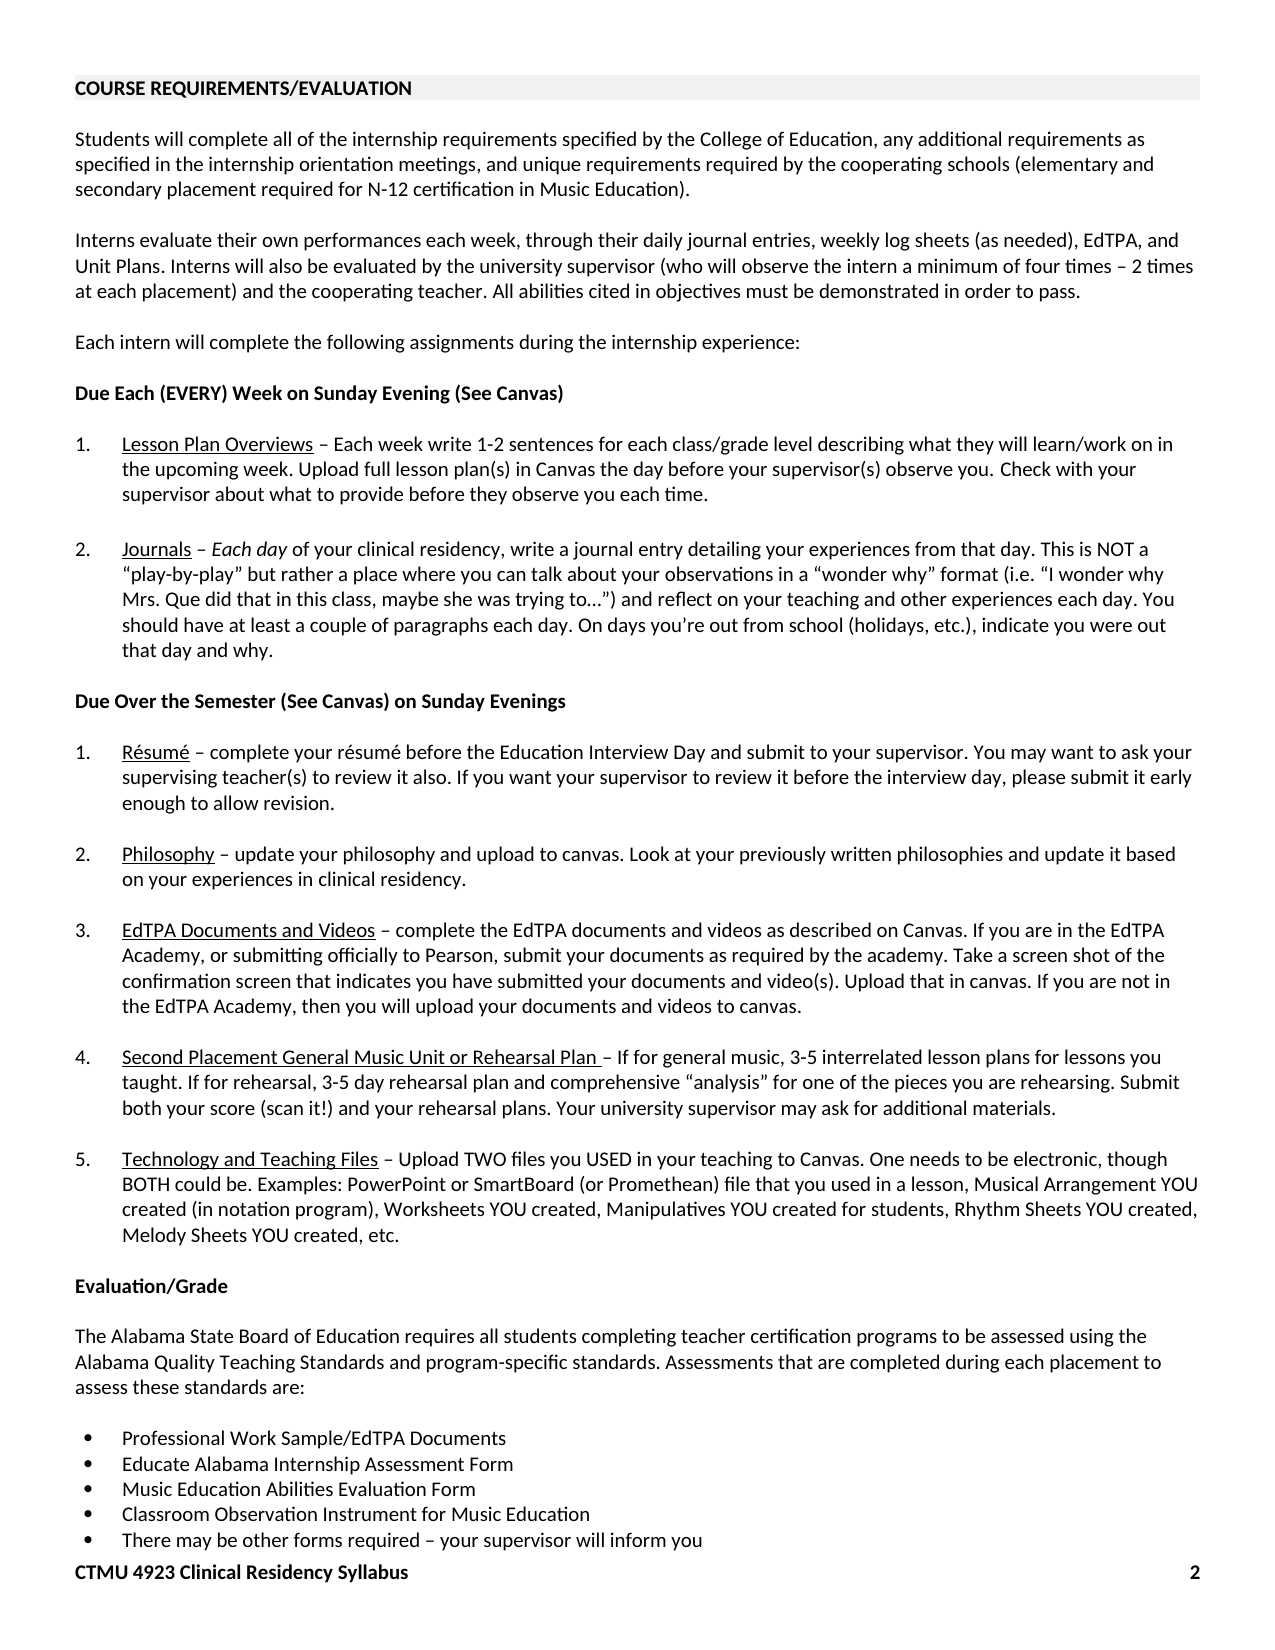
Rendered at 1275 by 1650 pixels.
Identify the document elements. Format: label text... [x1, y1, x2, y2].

text Course Requirements/Evaluation [75, 75, 1200, 100]
text Due Each (EVERY) Week on Sunday Evening (See Canvas) [75, 380, 1200, 405]
list Journals – Each day of your clinical residency, write a journal entry detailing your experiences from that day. This is NOT a “play-by-play” but rather a place where you can talk about your observations in a “wonder why” format (i.e. “I wonder why Mrs. Que did that in this class, maybe she was trying to…”) and reflect on your teaching and other experiences each day. You should have at least a couple of paragraphs each day. On days you’re out from school (holidays, etc.), indicate you were out that day and why. [75, 536, 1200, 663]
list Professional Work Sample/EdTPA Documents [84, 1425, 1200, 1451]
list Educate Alabama Internship Assessment Form [84, 1451, 1200, 1476]
list Philosophy – update your philosophy and upload to canvas. Look at your previously written philosophies and update it based on your experiences in clinical residency. [75, 841, 1200, 892]
text Each intern will complete the following assignments during the internship experience: [75, 329, 1200, 354]
text Students will complete all of the internship requirements specified by the College of Education, any additional requirements as specified in the internship orientation meetings, and unique requirements required by the cooperating schools (elementary and secondary placement required for N-12 certification in Music Education). [75, 126, 1200, 202]
list Résumé – complete your résumé before the Education Interview Day and submit to your supervisor. You may want to ask your supervising teacher(s) to review it also. If you want your supervisor to review it before the interview day, please submit it early enough to allow revision. [75, 739, 1200, 815]
text Due Over the Semester (See Canvas) on Sunday Evenings [75, 688, 1200, 714]
list Second Placement General Music Unit or Rehearsal Plan – If for general music, 3-5 interrelated lesson plans for lessons you taught. If for rehearsal, 3-5 day rehearsal plan and comprehensive “analysis” for one of the pieces you are rehearsing. Submit both your score (scan it!) and your rehearsal plans. Your university supervisor may ask for additional materials. [75, 1044, 1200, 1120]
list EdTPA Documents and Videos – complete the EdTPA documents and videos as described on Canvas. If you are in the EdTPA Academy, or submitting officially to Pearson, submit your documents as required by the academy. Take a screen shot of the confirmation screen that indicates you have submitted your documents and video(s). Upload that in canvas. If you are not in the EdTPA Academy, then you will upload your documents and videos to canvas. [75, 917, 1200, 1019]
list Technology and Teaching Files – Upload TWO files you USED in your teaching to Canvas. One needs to be electronic, though BOTH could be. Examples: PowerPoint or SmartBoard (or Promethean) file that you used in a lesson, Musical Arrangement YOU created (in notation program), Worksheets YOU created, Manipulatives YOU created for students, Rhythm Sheets YOU created, Melody Sheets YOU created, etc. [75, 1146, 1200, 1247]
text The Alabama State Board of Education requires all students completing teacher certification programs to be assessed using the Alabama Quality Teaching Standards and program-specific standards. Assessments that are completed during each placement to assess these standards are: [75, 1324, 1200, 1400]
list Music Education Abilities Evaluation Form [84, 1476, 1200, 1502]
text Evaluation/Grade [75, 1273, 1200, 1298]
text Interns evaluate their own performances each week, through their daily journal entries, weekly log sheets (as needed), EdTPA, and Unit Plans. Interns will also be evaluated by the university supervisor (who will observe the intern a minimum of four times – 2 times at each placement) and the cooperating teacher. All abilities cited in objectives must be demonstrated in order to pass. [75, 227, 1200, 304]
list Lesson Plan Overviews – Each week write 1-2 sentences for each class/grade level describing what they will learn/work on in the upcoming week. Upload full lesson plan(s) in Canvas the day before your supervisor(s) observe you. Check with your supervisor about what to provide before they observe you each time. [75, 431, 1200, 536]
list Classroom Observation Instrument for Music Education [84, 1502, 1200, 1527]
list There may be other forms required – your supervisor will inform you [84, 1527, 1200, 1552]
